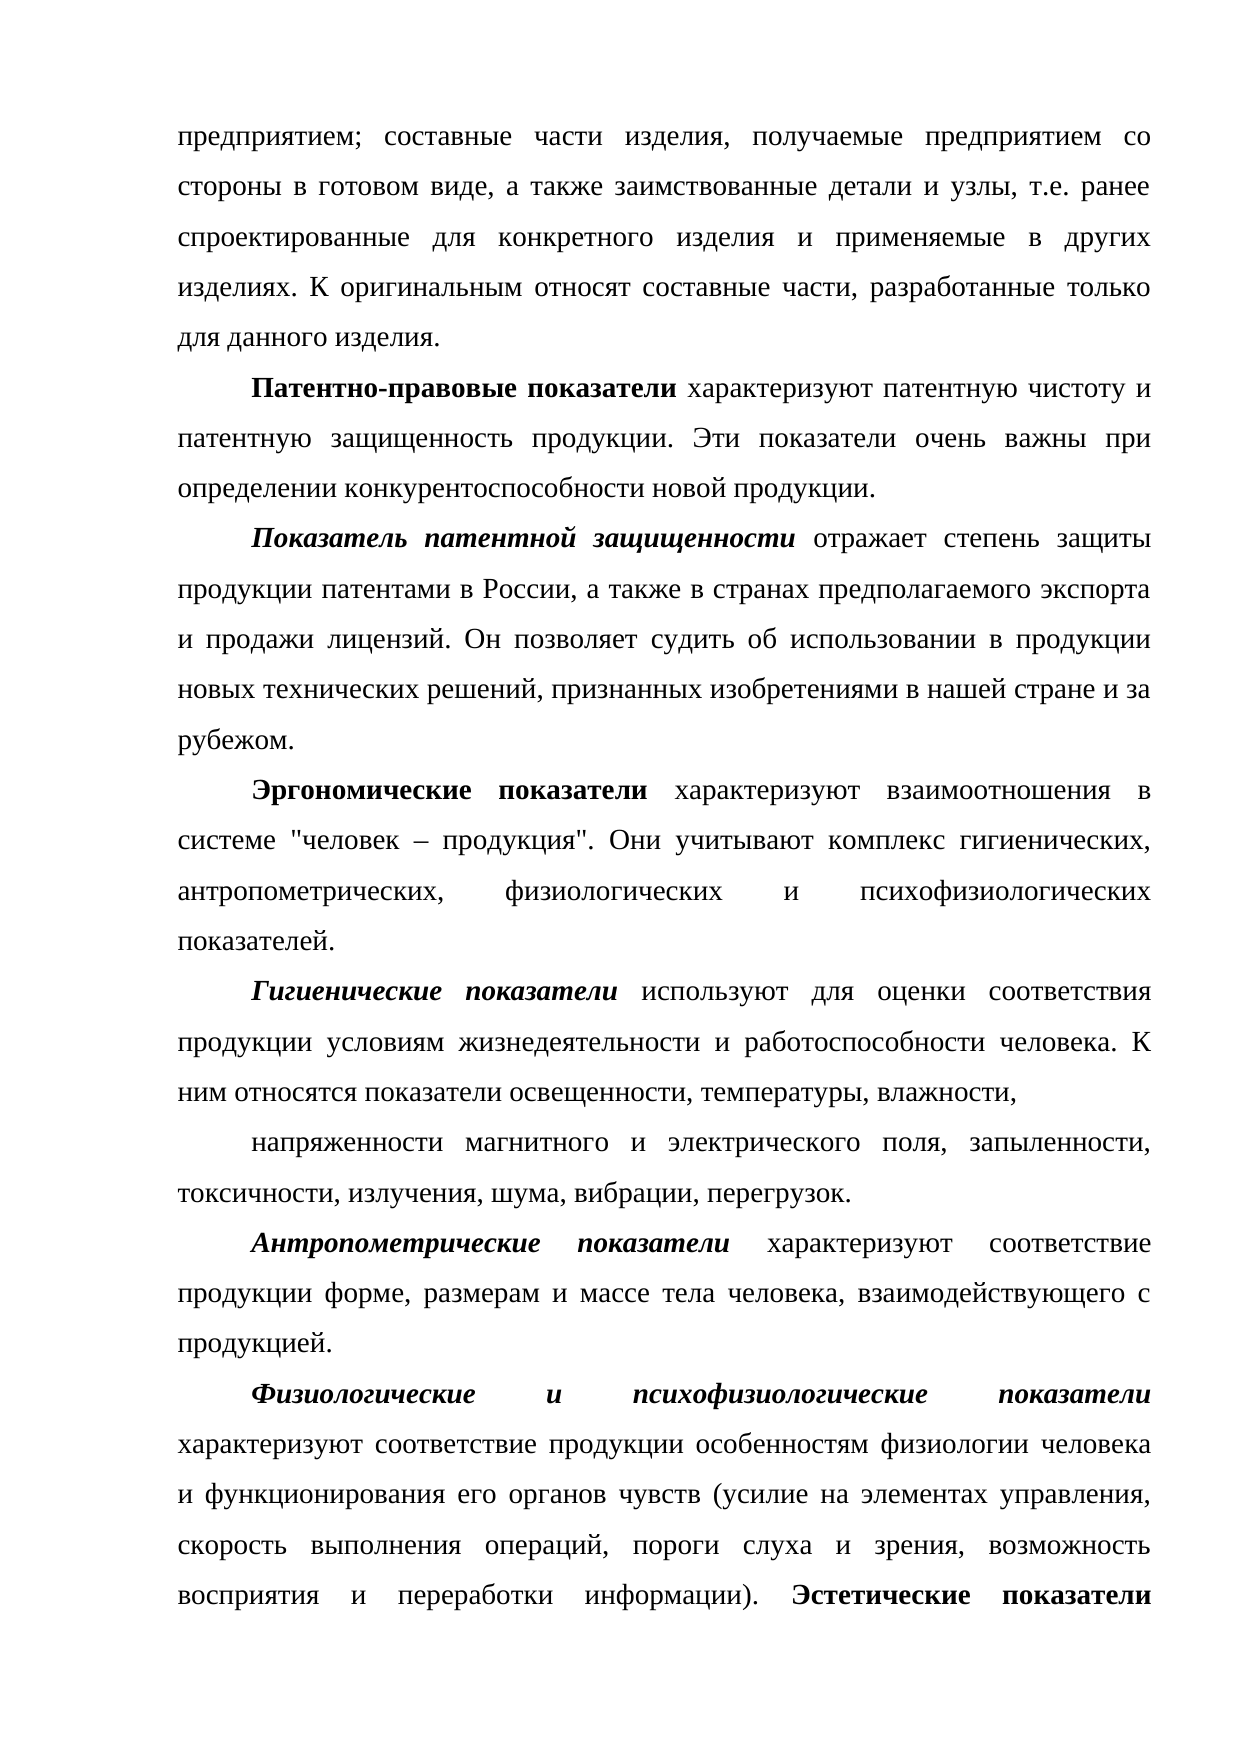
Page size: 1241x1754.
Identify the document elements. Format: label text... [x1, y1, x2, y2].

text Патентно-правовые показатели характеризуют патентную чистоту и патентную защищенность продукции. Эти показатели очень важны при определении конкурентоспособности новой продукции. [177, 370, 1152, 504]
text напряженности магнитного и электрического поля, запыленности, токсичности, излучения, шума, вибрации, перегрузок. [177, 1124, 1152, 1208]
text Антропометрические показатели характеризуют соответствие продукции форме, размерам и массе тела человека, взаимодействующего с продукцией. [177, 1225, 1152, 1359]
text Эргономические показатели характеризуют взаимоотношения в системе "человек – продукция". Они учитывают комплекс гигиенических, антропометрических, физиологических и психофизиологических показателей. [177, 772, 1152, 957]
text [177, 1376, 1152, 1611]
text Гигиенические показатели используют для оценки соответствия продукции условиям жизнедеятельности и работоспособности человека. К ним относятся показатели освещенности, температуры, влажности, [177, 973, 1152, 1108]
text Показатель патентной защищенности отражает степень защиты продукции патентами в России, а также в странах предполагаемого экспорта и продажи лицензий. Он позволяет судить об использовании в продукции новых технических решений, признанных изобретениями в нашей стране и за рубежом. [177, 521, 1152, 755]
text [177, 118, 1152, 353]
